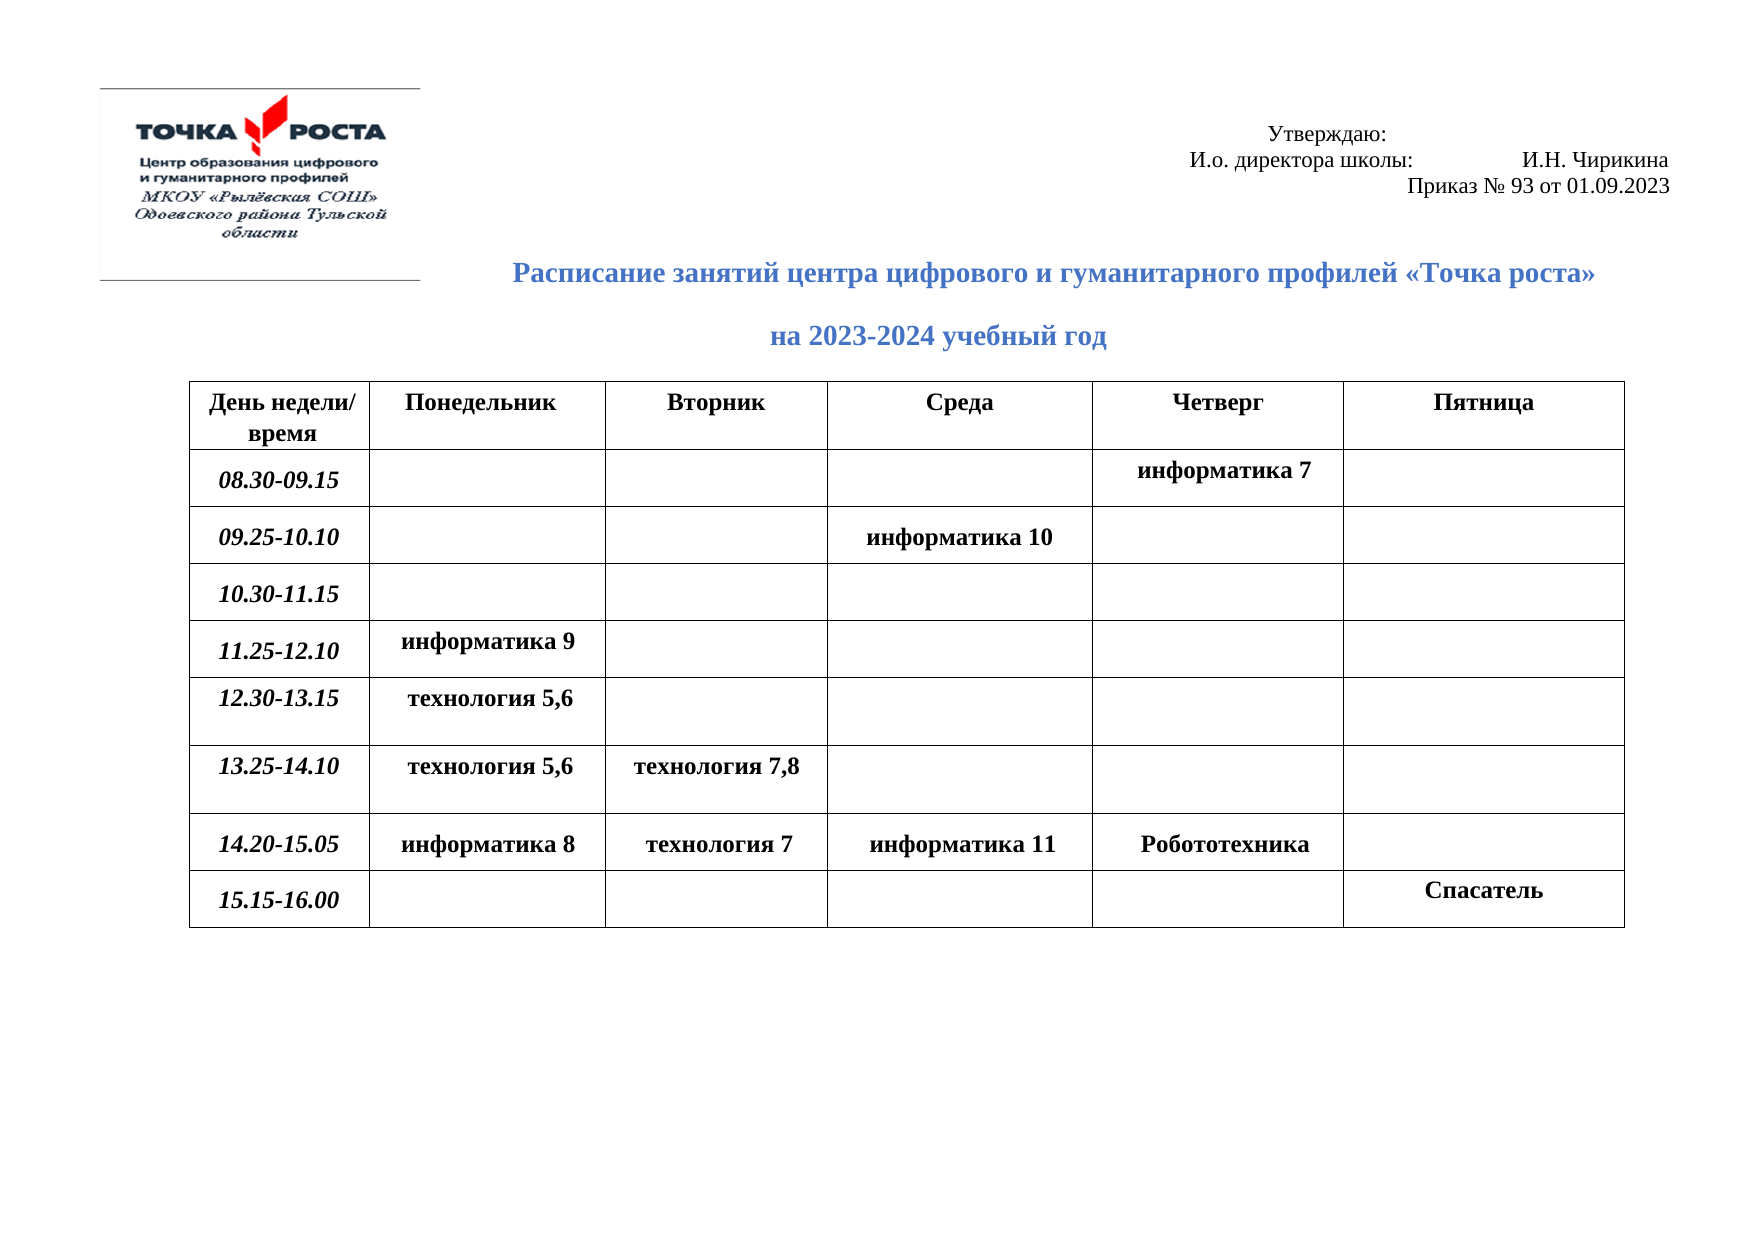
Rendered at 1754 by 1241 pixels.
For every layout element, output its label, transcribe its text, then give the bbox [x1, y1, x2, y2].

table_cell 11.25-12.10 [190, 621, 369, 677]
text И.о. директора школы: И.Н. Чирикина [420, 146, 1670, 172]
table_cell [1093, 746, 1343, 813]
table_header Вторник [606, 382, 827, 449]
table_cell Робототехника [1093, 814, 1343, 870]
table_cell информатика 7 [1093, 450, 1343, 506]
table_cell [1344, 507, 1624, 563]
text Утверждаю: [420, 120, 1670, 146]
table_cell [1093, 871, 1343, 927]
table_cell [1093, 564, 1343, 620]
table_cell [606, 621, 827, 677]
table_cell [1344, 450, 1624, 506]
table_cell [1344, 678, 1624, 745]
table_cell [828, 621, 1092, 677]
table_cell [370, 450, 605, 506]
text на 2023-2024 учебный год [207, 318, 1670, 352]
table_cell [828, 746, 1092, 813]
table_header Четверг [1093, 382, 1343, 449]
table_cell технология 5,6 [370, 746, 605, 813]
table_cell [370, 871, 605, 927]
table_cell [606, 450, 827, 506]
table_header Понедельник [370, 382, 605, 449]
table_cell информатика 8 [370, 814, 605, 870]
table_cell [828, 871, 1092, 927]
text Приказ № 93 от 01.09.2023 [420, 172, 1670, 199]
table_cell [1344, 621, 1624, 677]
table_cell 15.15-16.00 [190, 871, 369, 927]
table_cell [370, 564, 605, 620]
table_cell 12.30-13.15 [190, 678, 369, 745]
table_cell [1093, 621, 1343, 677]
table_cell [606, 678, 827, 745]
table_cell 13.25-14.10 [190, 746, 369, 813]
table_cell [606, 871, 827, 927]
table_header День недели/ время [190, 382, 369, 449]
table_cell [606, 507, 827, 563]
table_cell [1344, 746, 1624, 813]
table_cell [370, 507, 605, 563]
table_cell [1344, 564, 1624, 620]
table_cell [1344, 814, 1624, 870]
table_cell технология 7 [606, 814, 827, 870]
table_cell информатика 9 [370, 621, 605, 677]
table_header Пятница [1344, 382, 1624, 449]
table_cell 08.30-09.15 [190, 450, 369, 506]
table_cell 14.20-15.05 [190, 814, 369, 870]
table_cell Спасатель [1344, 871, 1624, 927]
table_cell информатика 10 [828, 507, 1092, 563]
table_header Среда [828, 382, 1092, 449]
table_cell [1093, 678, 1343, 745]
text Расписание занятий центра цифрового и гуманитарного профилей «Точка роста» [207, 256, 1670, 289]
table_cell [606, 564, 827, 620]
table_cell 10.30-11.15 [190, 564, 369, 620]
table_cell [828, 678, 1092, 745]
table_cell информатика 11 [828, 814, 1092, 870]
table_cell [828, 450, 1092, 506]
table_cell [828, 564, 1092, 620]
table_cell технология 5,6 [370, 678, 605, 745]
picture [98, 88, 420, 280]
table_cell технология 7,8 [606, 746, 827, 813]
table_cell 09.25-10.10 [190, 507, 369, 563]
table_cell [1093, 507, 1343, 563]
